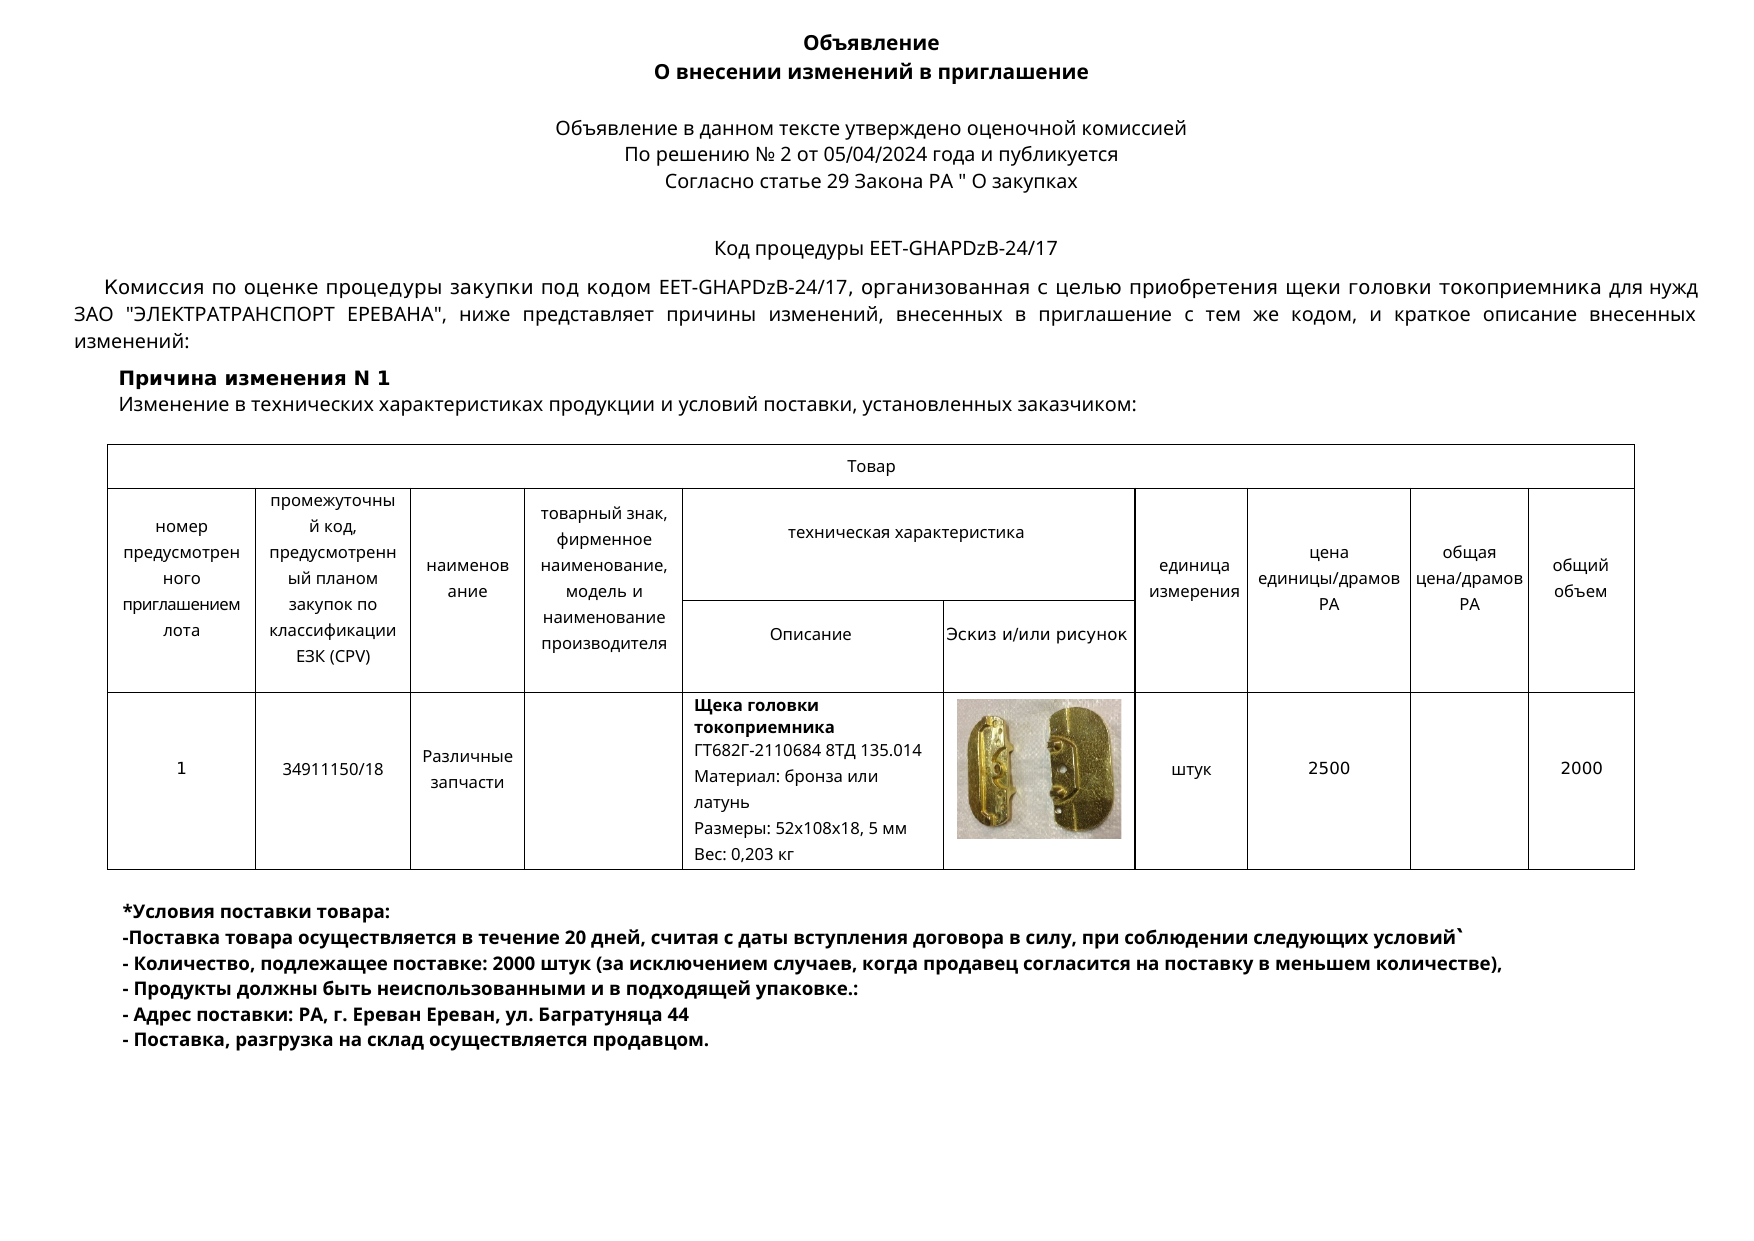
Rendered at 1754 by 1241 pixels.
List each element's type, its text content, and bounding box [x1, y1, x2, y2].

table_cell штук [1136, 693, 1247, 869]
text - Адрес поставки: РА, г. Ереван Ереван, ул. Багратуняца 44 [44, 1001, 1698, 1026]
text *Условия поставки товара: [44, 899, 1698, 924]
text Изменение в технических характеристиках продукции и условий поставки, установленных заказчиком: [44, 390, 1698, 417]
table_cell цена единицы/драмов РА [1248, 489, 1410, 692]
table_cell [944, 693, 1134, 869]
subtitle Объявление в данном тексте утверждено оценочной комиссией [44, 114, 1698, 141]
subtitle По решению № 2 от 05/04/2024 года и публикуется [44, 141, 1698, 168]
table_cell Описание [683, 601, 943, 692]
picture [957, 699, 1122, 839]
table_cell товарный знак, фирменное наименование, модель и наименование производителя [525, 489, 682, 692]
table_cell промежуточный код, предусмотренный планом закупок по классификации ЕЗК (CPV) [256, 489, 410, 692]
table_cell наименование [411, 489, 524, 692]
table_cell номер предусмотренного приглашением лота [108, 489, 255, 692]
table_cell [1411, 693, 1528, 869]
table_header Товар [108, 445, 1634, 487]
table_cell Эскиз и/или рисунок [944, 601, 1134, 692]
subtitle Согласно статье 29 Закона РА " О закупках [44, 168, 1698, 195]
table_cell общий объем [1529, 489, 1634, 692]
table_cell 2000 [1529, 693, 1634, 869]
table_cell [525, 693, 682, 869]
text - Поставка, разгрузка на склад осуществляется продавцом. [44, 1026, 1698, 1052]
text Объявление [44, 28, 1698, 57]
table_cell 1 [108, 693, 255, 869]
subtitle Причина изменения N 1 [44, 367, 1698, 390]
table_cell общая цена/драмов РА [1411, 489, 1528, 692]
text Комиссия по оценке процедуры закупки под кодом EET-GHAPDzB-24/17, организованная с целью приобретения щеки головки токоприемника для нужд ЗАО "ЭЛЕКТРАТРАНСПОРТ ЕРЕВАНА", ниже представляет причины изменений, внесенных в приглашение с тем же кодом, и краткое описание внесенных изменений: [74, 274, 1698, 354]
text - Количество, подлежащее поставке: 2000 штук (за исключением случаев, когда продавец согласится на поставку в меньшем количестве), [44, 950, 1698, 975]
text -Поставка товара осуществляется в течение 20 дней, считая с даты вступления договора в силу, при соблюдении следующих условий՝ [44, 924, 1698, 950]
table_cell Щека головки токоприемника ГТ682Г-2110684 8ТД 135.014 Материал: бронза или латунь Размеры: 52x108x18, 5 мм Вес: 0,203 кг [683, 693, 943, 869]
text - Продукты должны быть неиспользованными и в подходящей упаковке.: [44, 975, 1698, 1001]
table_cell 34911150/18 [256, 693, 410, 869]
text О внесении изменений в приглашение [44, 57, 1698, 85]
text Код процедуры EET-GHAPDzB-24/17 [74, 234, 1698, 261]
table_cell Различные запчасти [411, 693, 524, 869]
table_cell техническая характеристика [683, 489, 1134, 600]
table_cell 2500 [1248, 693, 1410, 869]
table_cell единица измерения [1136, 489, 1247, 692]
